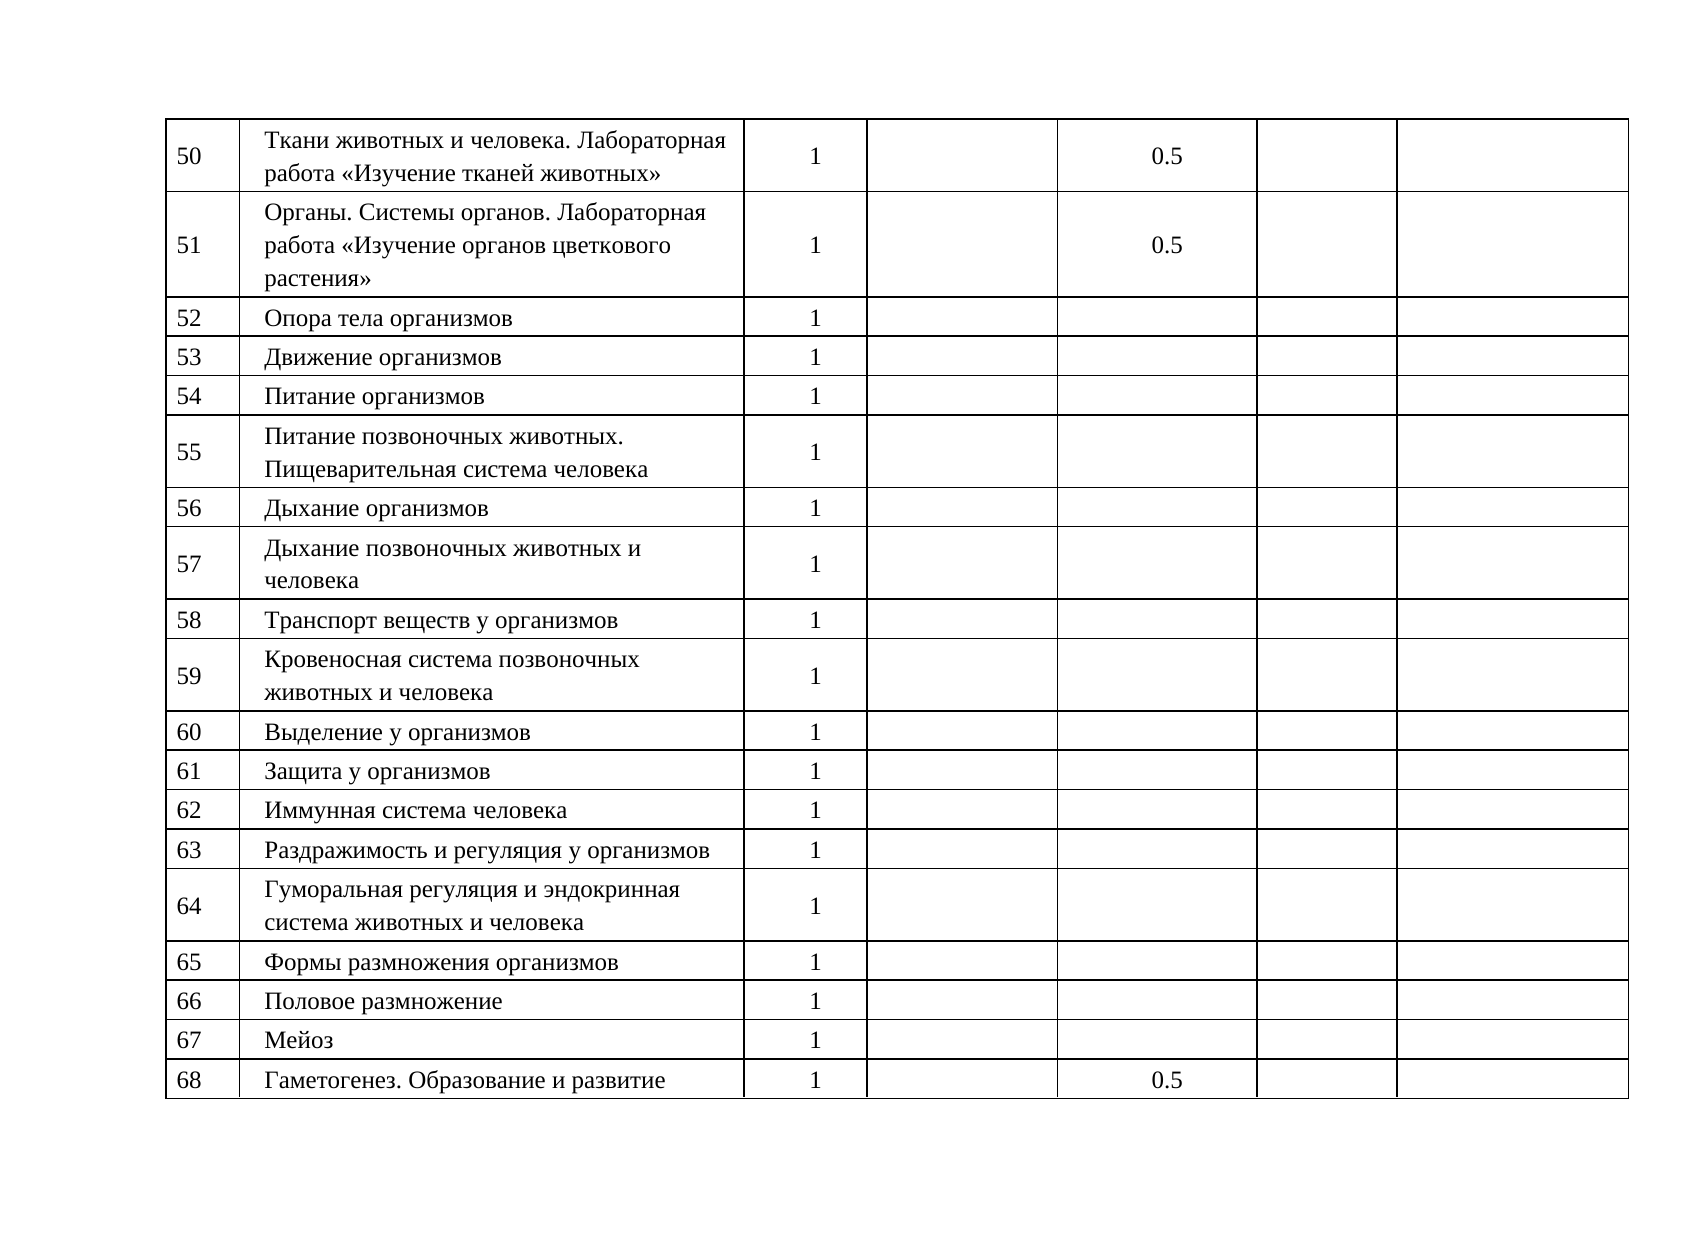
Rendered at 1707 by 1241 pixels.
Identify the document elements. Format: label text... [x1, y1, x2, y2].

table_cell Формы размножения организмов [240, 942, 743, 979]
table_cell [868, 298, 1057, 335]
table_cell Кровеносная система позвоночных животных и человека [240, 639, 743, 710]
table_cell [1258, 981, 1396, 1019]
table_cell 1 [745, 527, 866, 598]
table_cell [1258, 527, 1396, 598]
table_cell Ткани животных и человека. Лабораторная работа «Изучение тканей животных» [240, 120, 743, 191]
table_cell 1 [745, 488, 866, 526]
table_cell Органы. Системы органов. Лабораторная работа «Изучение органов цветкового растения» [240, 192, 743, 296]
table_cell [868, 416, 1057, 486]
table_cell [1058, 942, 1256, 979]
table_cell [1398, 120, 1628, 191]
table_cell [1398, 527, 1628, 598]
table_cell Дыхание позвоночных животных и человека [240, 527, 743, 598]
table_cell [1398, 600, 1628, 638]
table_cell 1 [745, 981, 866, 1019]
table_cell [868, 120, 1057, 191]
table_cell 58 [167, 600, 239, 638]
table_cell [868, 488, 1057, 526]
table_cell [868, 600, 1057, 638]
table_cell 1 [745, 337, 866, 375]
table_cell [1398, 830, 1628, 867]
table_cell 1 [745, 942, 866, 979]
table_cell 1 [745, 120, 866, 191]
table_cell 65 [167, 942, 239, 979]
table_cell [1398, 488, 1628, 526]
table_cell [1258, 337, 1396, 375]
table_cell [1058, 600, 1256, 638]
table_cell Транспорт веществ у организмов [240, 600, 743, 638]
table_cell [868, 942, 1057, 979]
table_cell [1258, 712, 1396, 749]
table_cell [1058, 830, 1256, 867]
table_cell Раздражимость и регуляция у организмов [240, 830, 743, 867]
table_cell [868, 527, 1057, 598]
table_cell [868, 981, 1057, 1019]
table_cell 61 [167, 751, 239, 789]
table_cell 59 [167, 639, 239, 710]
table_cell [868, 1020, 1057, 1058]
table_cell Опора тела организмов [240, 298, 743, 335]
table_cell 1 [745, 790, 866, 828]
table_cell [1258, 416, 1396, 486]
table_cell [1258, 869, 1396, 940]
table_cell [1058, 712, 1256, 749]
table_cell [1398, 337, 1628, 375]
table_cell [1398, 981, 1628, 1019]
table_cell [1258, 830, 1396, 867]
table_cell 1 [745, 639, 866, 710]
table_cell [1258, 600, 1396, 638]
table_cell [1058, 790, 1256, 828]
table_cell 68 [167, 1060, 239, 1097]
table_cell [1398, 639, 1628, 710]
table_cell 55 [167, 416, 239, 486]
table_cell 52 [167, 298, 239, 335]
table_cell [1398, 790, 1628, 828]
table_cell 63 [167, 830, 239, 867]
table_cell [1258, 488, 1396, 526]
table_cell [1058, 416, 1256, 486]
table_cell [1058, 1020, 1256, 1058]
table_cell 0.5 [1058, 1060, 1256, 1097]
table_cell [1258, 790, 1396, 828]
table_cell 0.5 [1058, 120, 1256, 191]
table_cell 50 [167, 120, 239, 191]
table_cell [868, 192, 1057, 296]
table_cell [868, 712, 1057, 749]
table_cell [1258, 1020, 1396, 1058]
table_cell [1058, 298, 1256, 335]
table_cell Дыхание организмов [240, 488, 743, 526]
table_cell [1398, 751, 1628, 789]
table_cell 53 [167, 337, 239, 375]
table_cell Защита у организмов [240, 751, 743, 789]
table_cell 54 [167, 376, 239, 414]
table_cell [868, 337, 1057, 375]
table_cell [1398, 416, 1628, 486]
table_cell [868, 376, 1057, 414]
table_cell [868, 830, 1057, 867]
table_cell [868, 751, 1057, 789]
table_cell [1258, 751, 1396, 789]
table_cell [1398, 1060, 1628, 1097]
table_cell [1258, 1060, 1396, 1097]
table_cell [1398, 712, 1628, 749]
table_cell Иммунная система человека [240, 790, 743, 828]
table_cell [1398, 1020, 1628, 1058]
table_cell Половое размножение [240, 981, 743, 1019]
table_cell [1058, 981, 1256, 1019]
table_cell [1398, 192, 1628, 296]
table_cell [1058, 337, 1256, 375]
table_cell Питание организмов [240, 376, 743, 414]
table_cell 57 [167, 527, 239, 598]
table_cell [868, 790, 1057, 828]
table_cell [1258, 942, 1396, 979]
table_cell [1398, 869, 1628, 940]
table_cell 1 [745, 600, 866, 638]
table_cell 1 [745, 830, 866, 867]
table_cell [1058, 376, 1256, 414]
table_cell [1258, 298, 1396, 335]
table_cell [1258, 639, 1396, 710]
table_cell [1058, 751, 1256, 789]
table_cell 1 [745, 712, 866, 749]
table_cell [868, 1060, 1057, 1097]
table_cell 0.5 [1058, 192, 1256, 296]
table_cell Гуморальная регуляция и эндокринная система животных и человека [240, 869, 743, 940]
table_cell 51 [167, 192, 239, 296]
table_cell Выделение у организмов [240, 712, 743, 749]
table_cell 67 [167, 1020, 239, 1058]
table_cell [1058, 869, 1256, 940]
table_cell 60 [167, 712, 239, 749]
table_cell 1 [745, 298, 866, 335]
table_cell [1258, 376, 1396, 414]
table_cell 1 [745, 1020, 866, 1058]
table_cell [1058, 639, 1256, 710]
table_cell 66 [167, 981, 239, 1019]
table_cell 56 [167, 488, 239, 526]
table_cell [1258, 120, 1396, 191]
table_cell 1 [745, 376, 866, 414]
table_cell 1 [745, 1060, 866, 1097]
table_cell Движение организмов [240, 337, 743, 375]
table_cell 1 [745, 751, 866, 789]
table_cell [1058, 527, 1256, 598]
table_cell [1398, 298, 1628, 335]
table_cell 1 [745, 416, 866, 486]
table_cell 1 [745, 869, 866, 940]
table_cell [868, 639, 1057, 710]
table_cell [1258, 192, 1396, 296]
table_cell 62 [167, 790, 239, 828]
table_cell Мейоз [240, 1020, 743, 1058]
table_cell [868, 869, 1057, 940]
table_cell [1398, 376, 1628, 414]
table_cell [1058, 488, 1256, 526]
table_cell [240, 1060, 743, 1097]
table_cell Питание позвоночных животных. Пищеварительная система человека [240, 416, 743, 486]
table_cell [1398, 942, 1628, 979]
table_cell 1 [745, 192, 866, 296]
table_cell 64 [167, 869, 239, 940]
